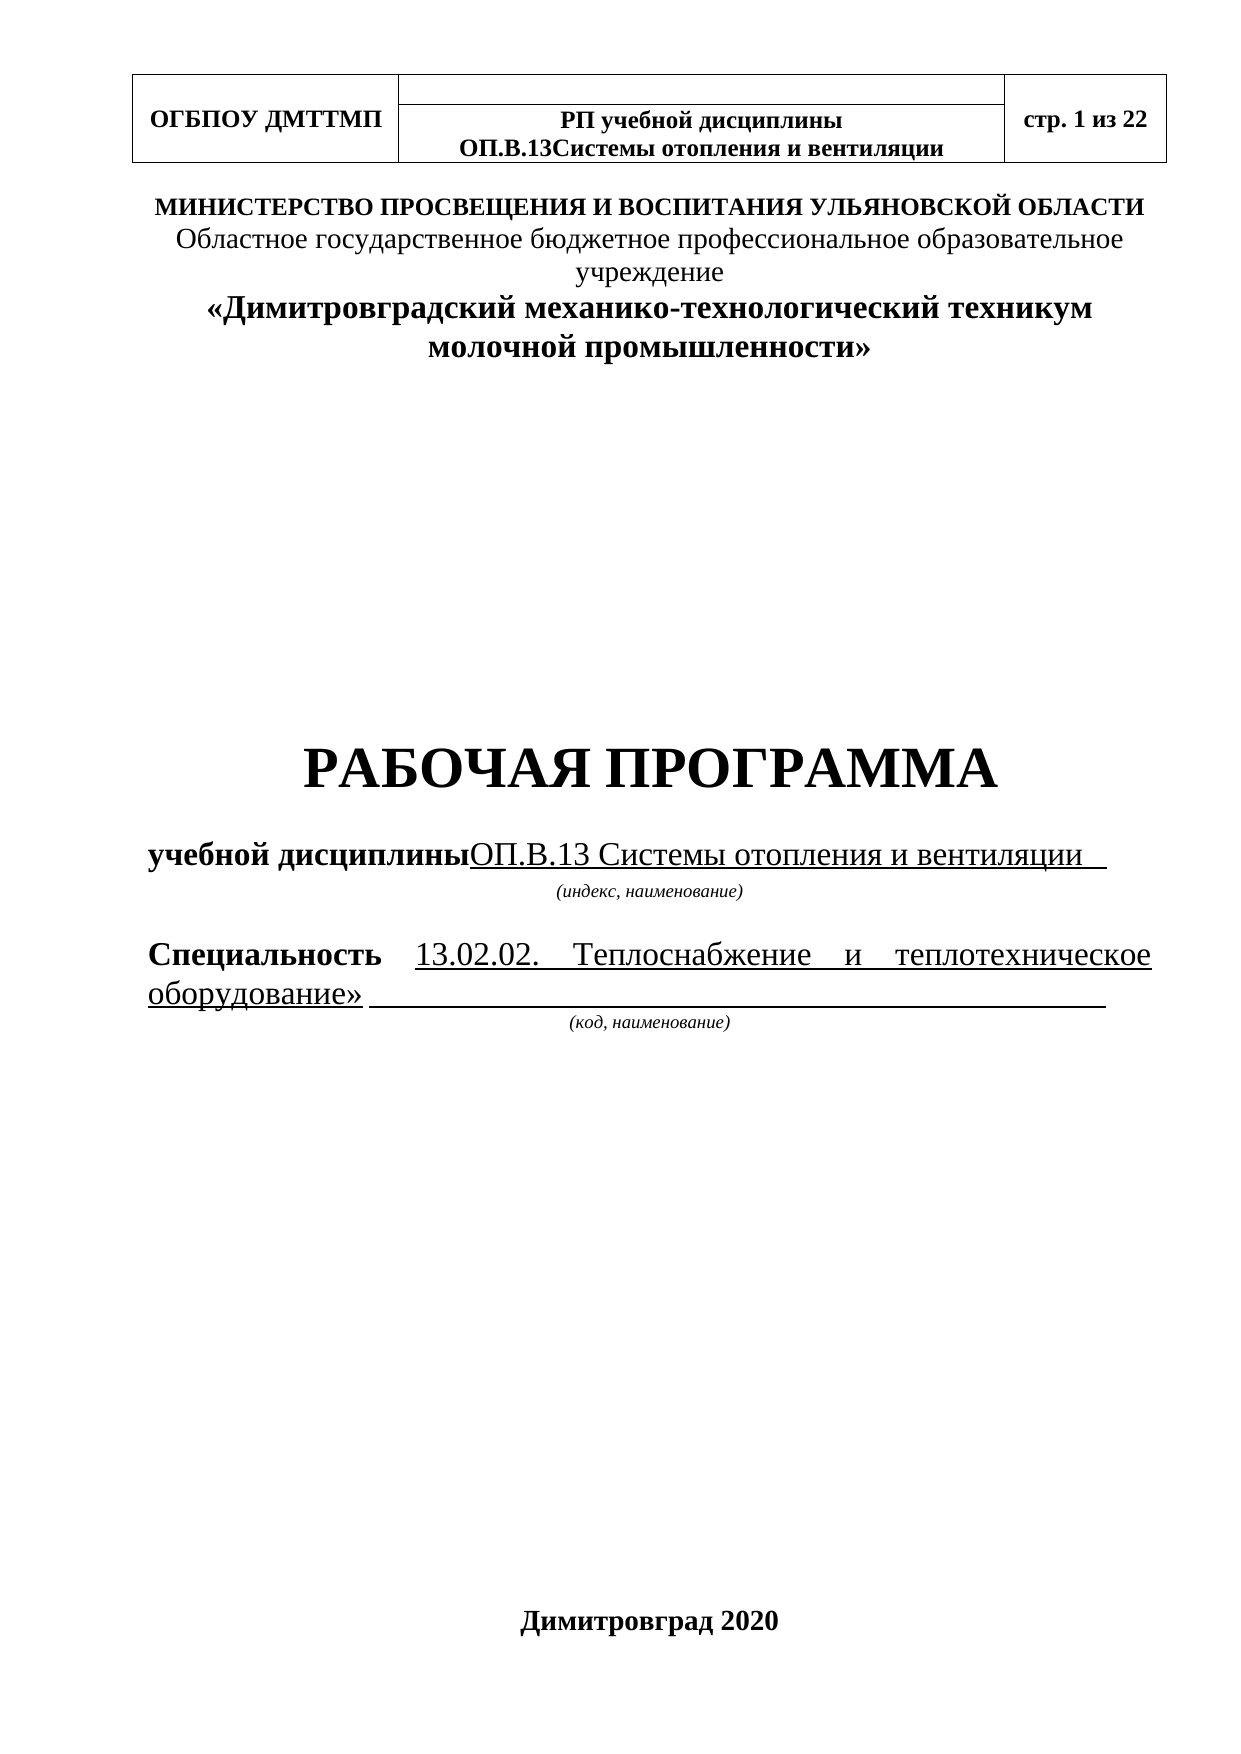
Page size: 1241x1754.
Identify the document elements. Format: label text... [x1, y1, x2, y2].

text (индекс, наименование) [148, 879, 1152, 901]
text Областное государственное бюджетное профессиональное образовательное учреждение [148, 221, 1152, 288]
text «Димитровградский механико-технологический техникум молочной промышленности» [148, 288, 1152, 364]
text Димитровград 2020 [148, 1603, 1152, 1637]
text РАБОЧАЯ ПРОГРАММА [150, 733, 1152, 801]
text МИНИСТЕРСТВО ПРОСВЕЩЕНИЯ И ВОСПИТАНИЯ УЛЬЯНОВСКОЙ ОБЛАСТИ [148, 192, 1152, 221]
text (код, наименование) [148, 1011, 1152, 1033]
text учебной дисциплиныОП.В.13 Системы отопления и вентиляции [148, 834, 1152, 872]
text Специальность 13.02.02. Теплоснабжение и теплотехническое оборудование» [148, 935, 1152, 1011]
